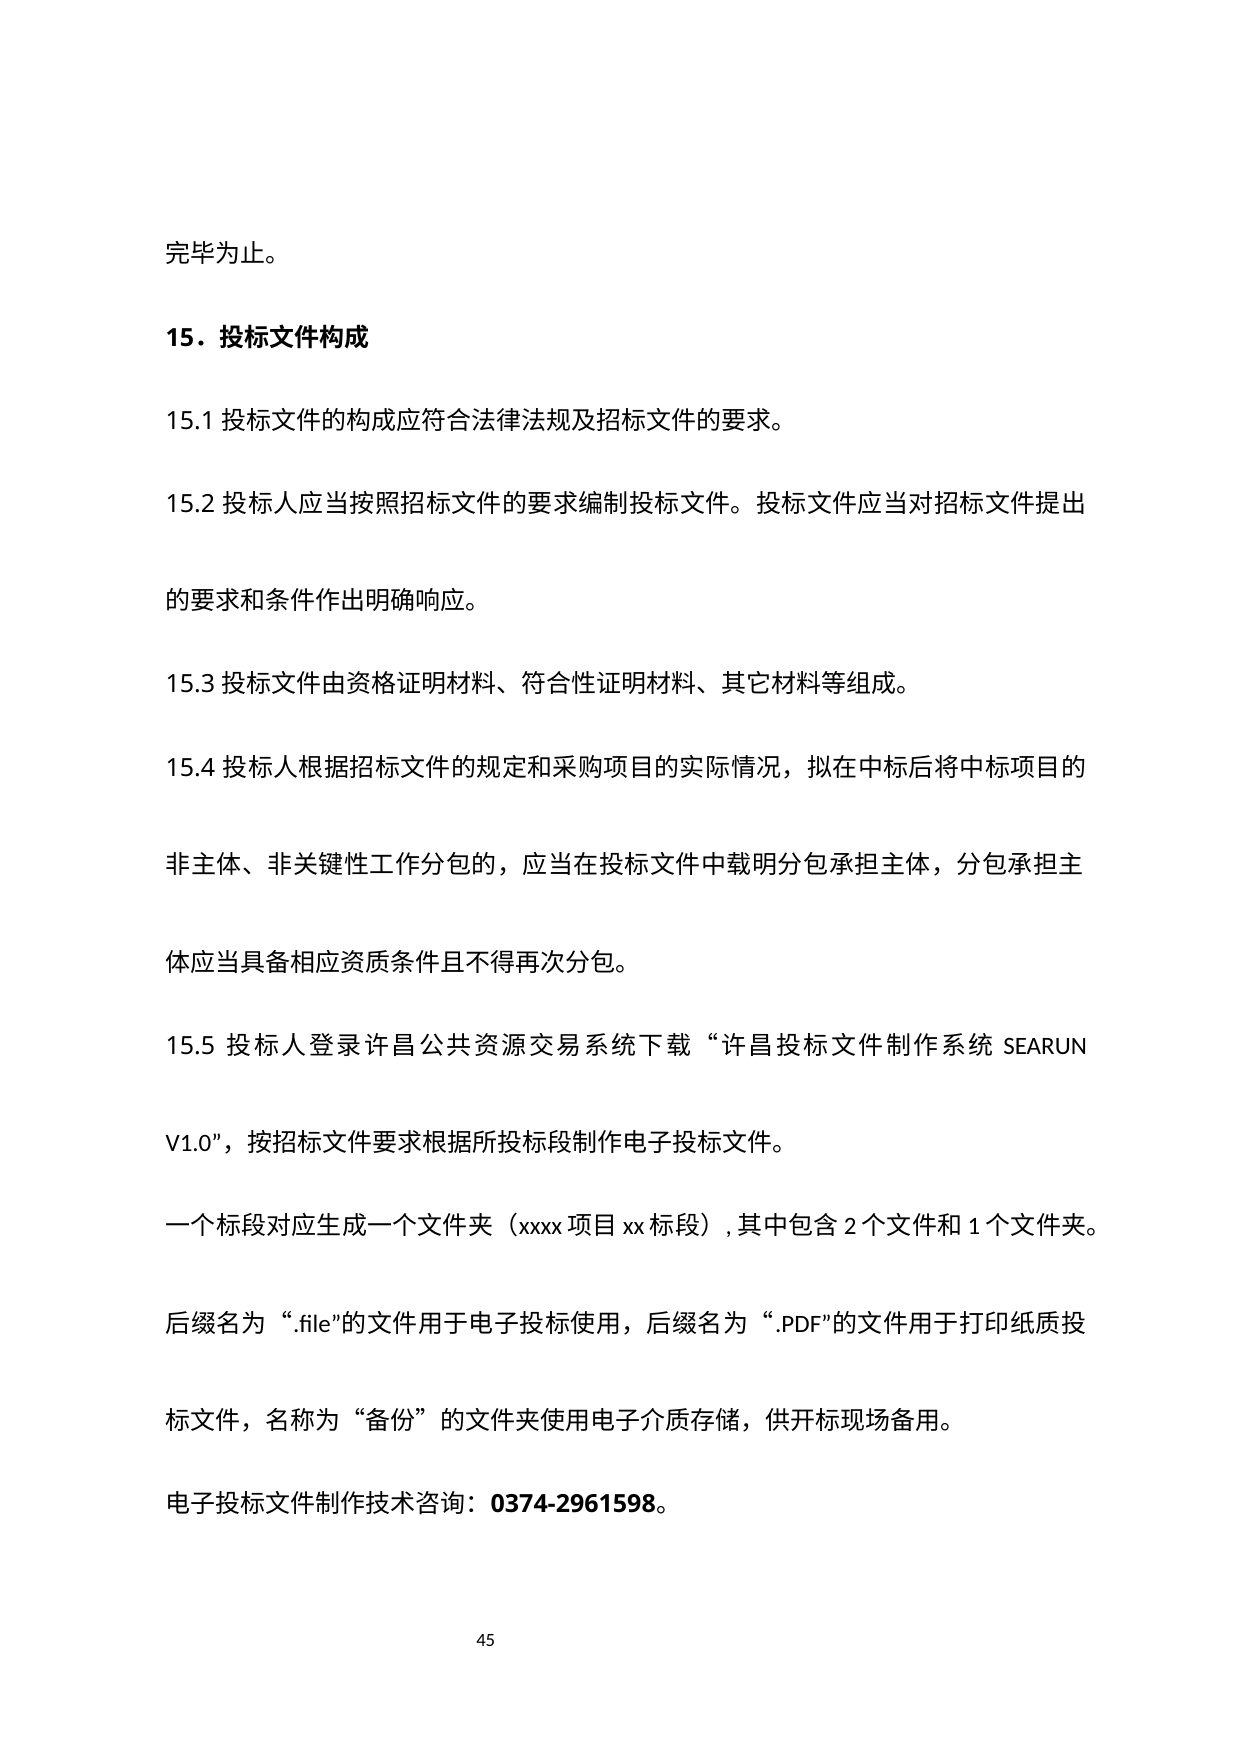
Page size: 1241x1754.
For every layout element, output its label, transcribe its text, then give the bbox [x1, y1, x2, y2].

text 电子投标文件制作技术咨询：0374-2961598。 [165, 1469, 1087, 1534]
text 15.3 投标文件由资格证明材料、符合性证明材料、其它材料等组成。 [165, 649, 1087, 714]
text 15．投标文件构成 [165, 303, 1087, 368]
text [165, 219, 1087, 284]
text 15.1 投标文件的构成应符合法律法规及招标文件的要求。 [165, 386, 1087, 451]
text 15.4 投标人根据招标文件的规定和采购项目的实际情况，拟在中标后将中标项目的非主体、非关键性工作分包的，应当在投标文件中载明分包承担主体，分包承担主体应当具备相应资质条件且不得再次分包。 [165, 733, 1087, 993]
text 15.2 投标人应当按照招标文件的要求编制投标文件。投标文件应当对招标文件提出的要求和条件作出明确响应。 [165, 469, 1087, 631]
text 15.5 投标人登录许昌公共资源交易系统下载“许昌投标文件制作系统SEARUN V1.0”，按招标文件要求根据所投标段制作电子投标文件。 [165, 1011, 1087, 1173]
text 一个标段对应生成一个文件夹（xxxx项目xx标段）, 其中包含2个文件和1个文件夹。后缀名为“.file”的文件用于电子投标使用，后缀名为“.PDF”的文件用于打印纸质投标文件，名称为“备份”的文件夹使用电子介质存储，供开标现场备用。 [165, 1191, 1087, 1451]
